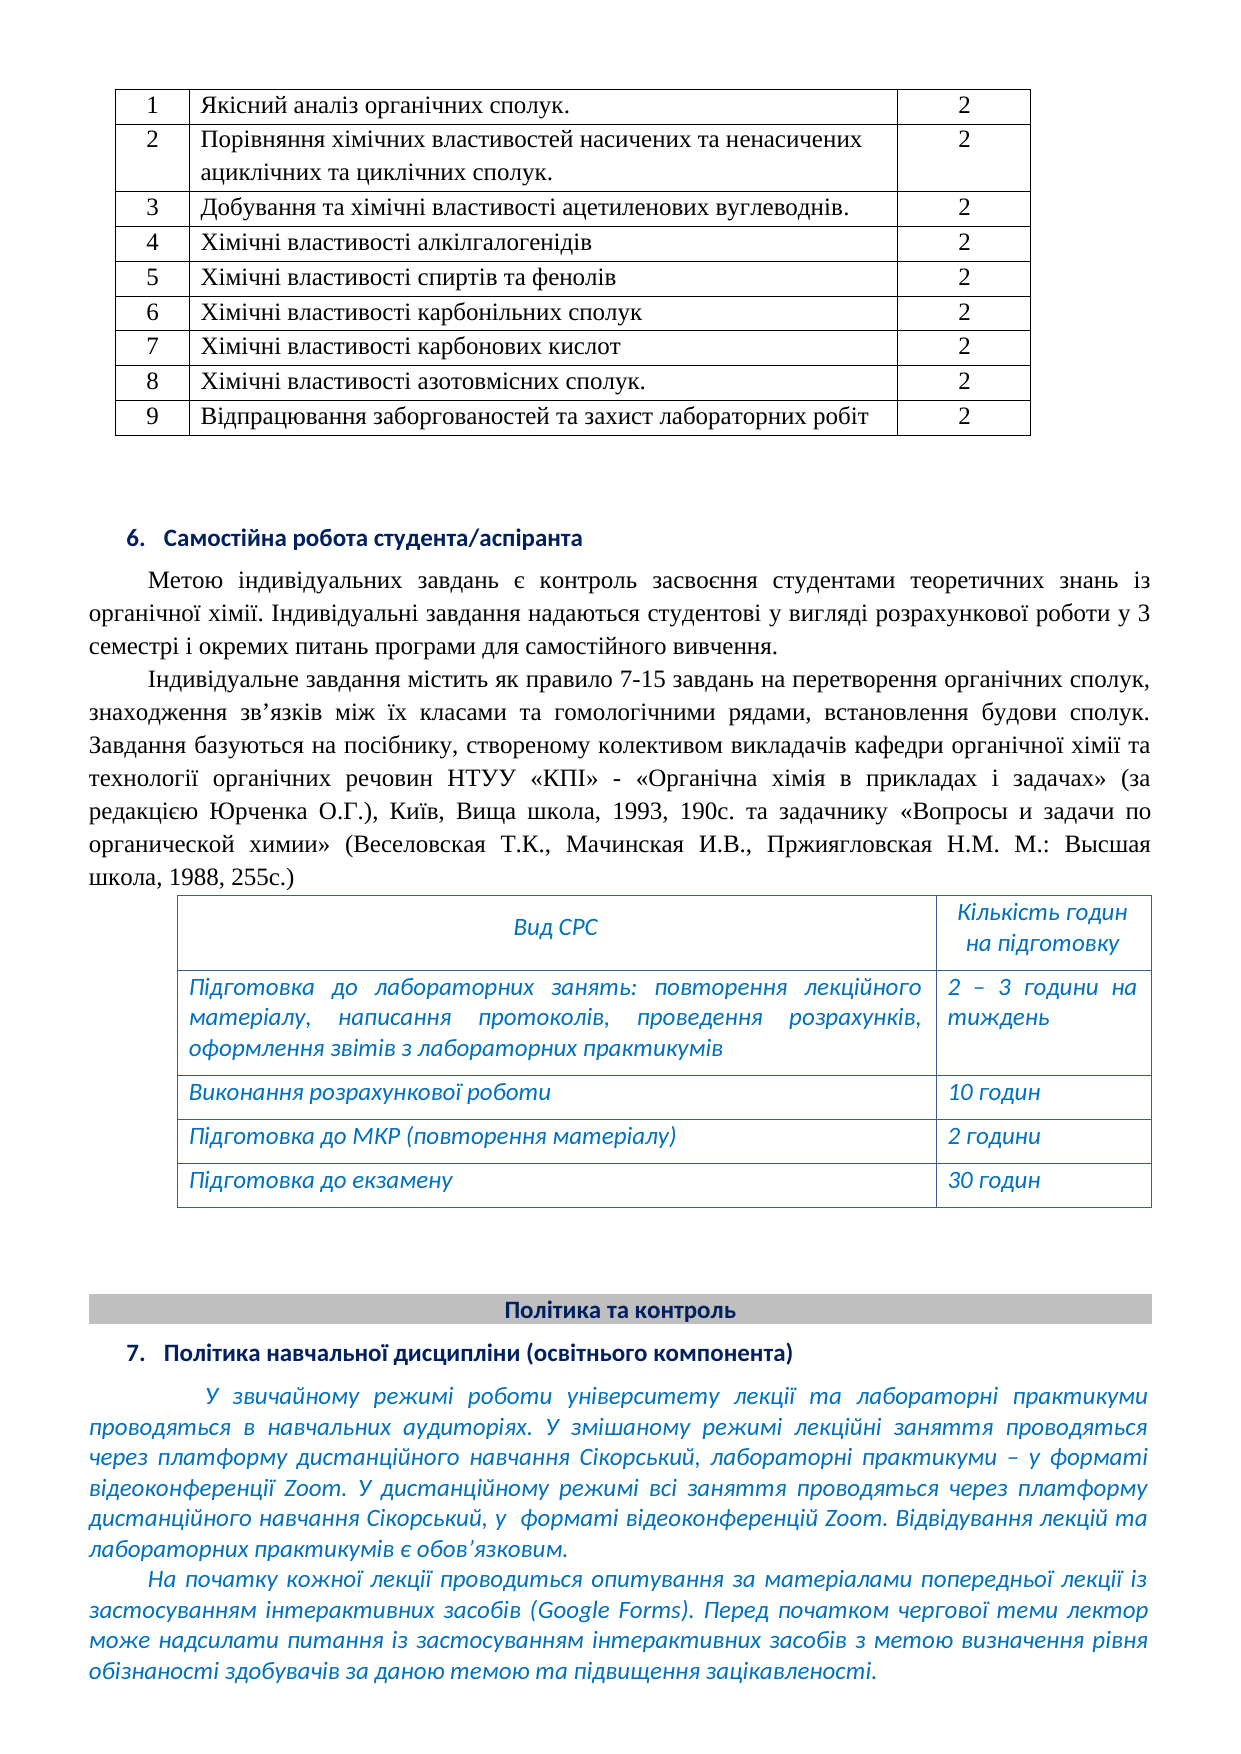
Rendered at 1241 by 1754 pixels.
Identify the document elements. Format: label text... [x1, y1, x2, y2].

table_cell 3 [116, 192, 189, 226]
table_cell Хімічні властивості карбонільних сполук [190, 297, 897, 330]
table_cell 9 [116, 401, 189, 435]
table_cell 8 [116, 366, 189, 400]
table_cell Підготовка до МКР (повторення матеріалу) [178, 1120, 936, 1163]
table_cell Хімічні властивості карбонових кислот [190, 331, 897, 365]
table_cell 2 [898, 90, 1030, 123]
table_cell Хімічні властивості спиртів та фенолів [190, 262, 897, 296]
text Метою індивідуальних завдань є контроль засвоєння студентами теоретичних знань із органічної хімії. Індивідуальні завдання надаються студентові у вигляді розрахункової роботи у 3 семестрі і окремих питань програми для самостійного вивчення. [89, 565, 1152, 660]
table_header Вид СРС [178, 896, 936, 970]
table_cell 10 годин [937, 1076, 1151, 1119]
table_cell 6 [116, 297, 189, 330]
table_cell 7 [116, 331, 189, 365]
table_cell Хімічні властивості азотовмісних сполук. [190, 366, 897, 400]
table_cell Відпрацювання заборгованостей та захист лабораторних робіт [190, 401, 897, 435]
table_header Кількість годин на підготовку [937, 896, 1151, 970]
table_cell Хімічні властивості алкілгалогенідів [190, 227, 897, 261]
subtitle Політика та контроль [89, 1294, 1152, 1324]
text Індивідуальне завдання містить як правило 7-15 завдань на перетворення органічних сполук, знаходження зв’язків між їх класами та гомологічними рядами, встановлення будови сполук. Завдання базуються на посібнику, створеному колективом викладачів кафедри органічної хімії та технології органічних речовин НТУУ «КПІ» - «Органічна хімія в прикладах і задачах» (за редакцією Юрченка О.Г.), Київ, Вища школа, 1993, 190с. та задачнику «Вопросы и задачи по органической химии» (Веселовская Т.К., Мачинская И.В., Пржиягловская Н.М. М.: Высшая школа, 1988, 255с.) [89, 664, 1152, 891]
text На початку кожної лекції проводиться опитування за матеріалами попередньої лекції із застосуванням інтерактивних засобів (Google Forms). Перед початком чергової теми лектор може надсилати питання із застосуванням інтерактивних засобів з метою визначення рівня обізнаності здобувачів за даною темою та підвищення зацікавленості. [89, 1563, 1152, 1685]
table_cell 2 години [937, 1120, 1151, 1163]
table_cell Добування та хімічні властивості ацетиленових вуглеводнів. [190, 192, 897, 226]
table_cell Підготовка до лабораторних занять: повторення лекційного матеріалу, написання протоколів, проведення розрахунків, оформлення звітів з лабораторних практикумів [178, 971, 936, 1075]
table_cell 30 годин [937, 1164, 1151, 1207]
table_cell 2 [898, 297, 1030, 330]
table_cell 2 [898, 401, 1030, 435]
table_cell 2 [898, 227, 1030, 261]
table_cell 5 [116, 262, 189, 296]
table_cell 1 [116, 90, 189, 123]
table_cell Якісний аналіз органічних сполук. [190, 90, 897, 123]
table_cell 2 [116, 125, 189, 191]
table_cell Підготовка до екзамену [178, 1164, 936, 1207]
table_cell Порівняння хімічних властивостей насичених та ненасичених ациклічних та циклічних сполук. [190, 125, 897, 191]
subtitle Самостійна робота студента/аспіранта [126, 522, 1152, 552]
table_cell 2 [898, 366, 1030, 400]
table_cell 2 [898, 192, 1030, 226]
text У звичайному режимі роботи університету лекції та лабораторні практикуми проводяться в навчальних аудиторіях. У змішаному режимі лекційні заняття проводяться через платформу дистанційного навчання Сікорський, лабораторні практикуми – у форматі відеоконференції Zoom. У дистанційному режимі всі заняття проводяться через платформу дистанційного навчання Сікорський, у форматі відеоконференцій Zoom. Відвідування лекцій та лабораторних практикумів є обов’язковим. [89, 1380, 1152, 1563]
table_cell 2 [898, 125, 1030, 191]
table_cell 4 [116, 227, 189, 261]
subtitle Політика навчальної дисципліни (освітнього компонента) [126, 1337, 1152, 1368]
table_cell 2 [898, 331, 1030, 365]
table_cell 2 [898, 262, 1030, 296]
table_cell Виконання розрахункової роботи [178, 1076, 936, 1119]
table_cell 2 – 3 години на тиждень [937, 971, 1151, 1075]
